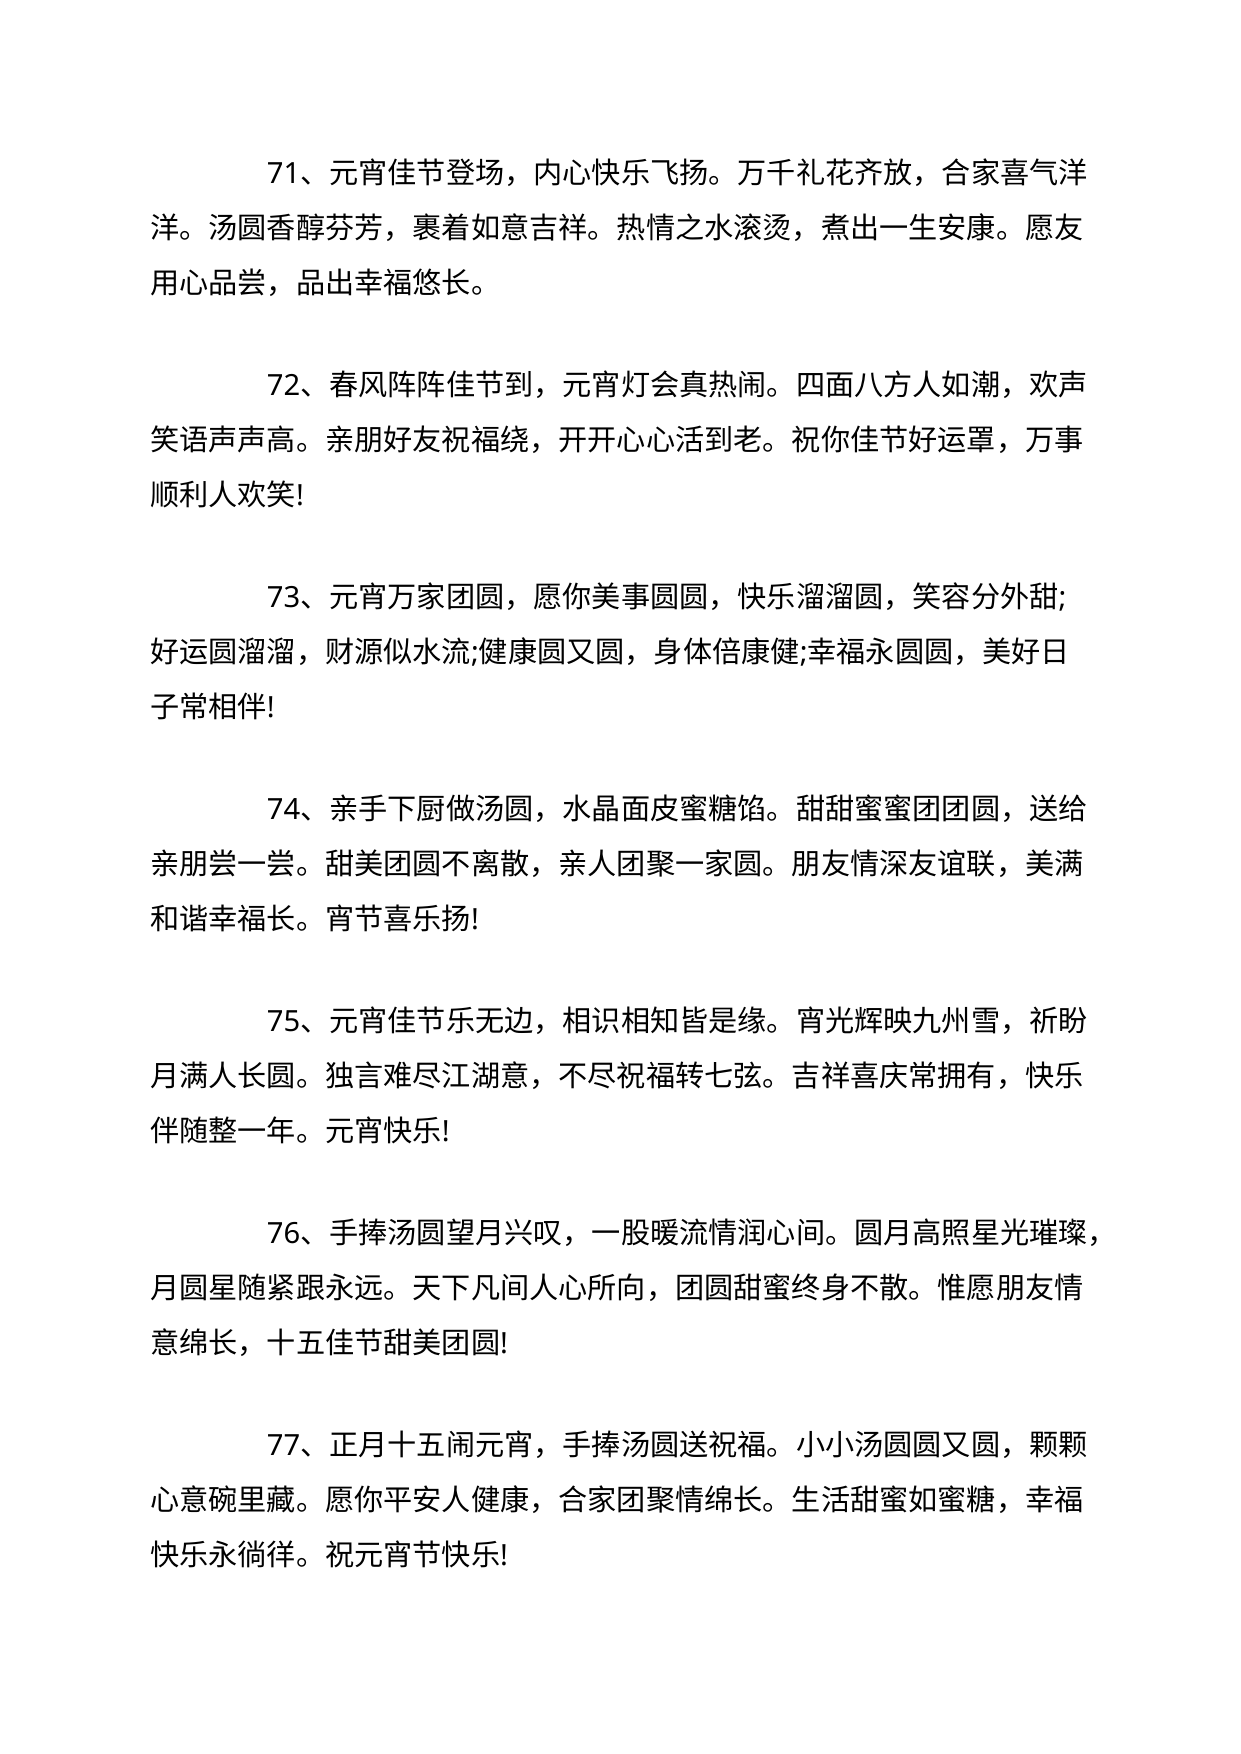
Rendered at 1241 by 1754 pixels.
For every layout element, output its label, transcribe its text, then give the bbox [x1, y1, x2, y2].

text 74、亲手下厨做汤圆，水晶面皮蜜糖馅。甜甜蜜蜜团团圆，送给亲朋尝一尝。甜美团圆不离散，亲人团聚一家圆。朋友情深友谊联，美满和谐幸福长。宵节喜乐扬! [150, 786, 1090, 938]
text 71、元宵佳节登场，内心快乐飞扬。万千礼花齐放，合家喜气洋洋。汤圆香醇芬芳，裹着如意吉祥。热情之水滚烫，煮出一生安康。愿友用心品尝，品出幸福悠长。 [150, 150, 1090, 302]
text 72、春风阵阵佳节到，元宵灯会真热闹。四面八方人如潮，欢声笑语声声高。亲朋好友祝福绕，开开心心活到老。祝你佳节好运罩，万事顺利人欢笑! [150, 362, 1090, 514]
text 73、元宵万家团圆，愿你美事圆圆，快乐溜溜圆，笑容分外甜;好运圆溜溜，财源似水流;健康圆又圆，身体倍康健;幸福永圆圆，美好日子常相伴! [150, 573, 1090, 726]
text 77、正月十五闹元宵，手捧汤圆送祝福。小小汤圆圆又圆，颗颗心意碗里藏。愿你平安人健康，合家团聚情绵长。生活甜蜜如蜜糖，幸福快乐永徜徉。祝元宵节快乐! [150, 1421, 1090, 1573]
text 76、手捧汤圆望月兴叹，一股暖流情润心间。圆月高照星光璀璨，月圆星随紧跟永远。天下凡间人心所向，团圆甜蜜终身不散。惟愿朋友情意绵长，十五佳节甜美团圆! [150, 1209, 1090, 1362]
text 75、元宵佳节乐无边，相识相知皆是缘。宵光辉映九州雪，祈盼月满人长圆。独言难尽江湖意，不尽祝福转七弦。吉祥喜庆常拥有，快乐伴随整一年。元宵快乐! [150, 997, 1090, 1150]
